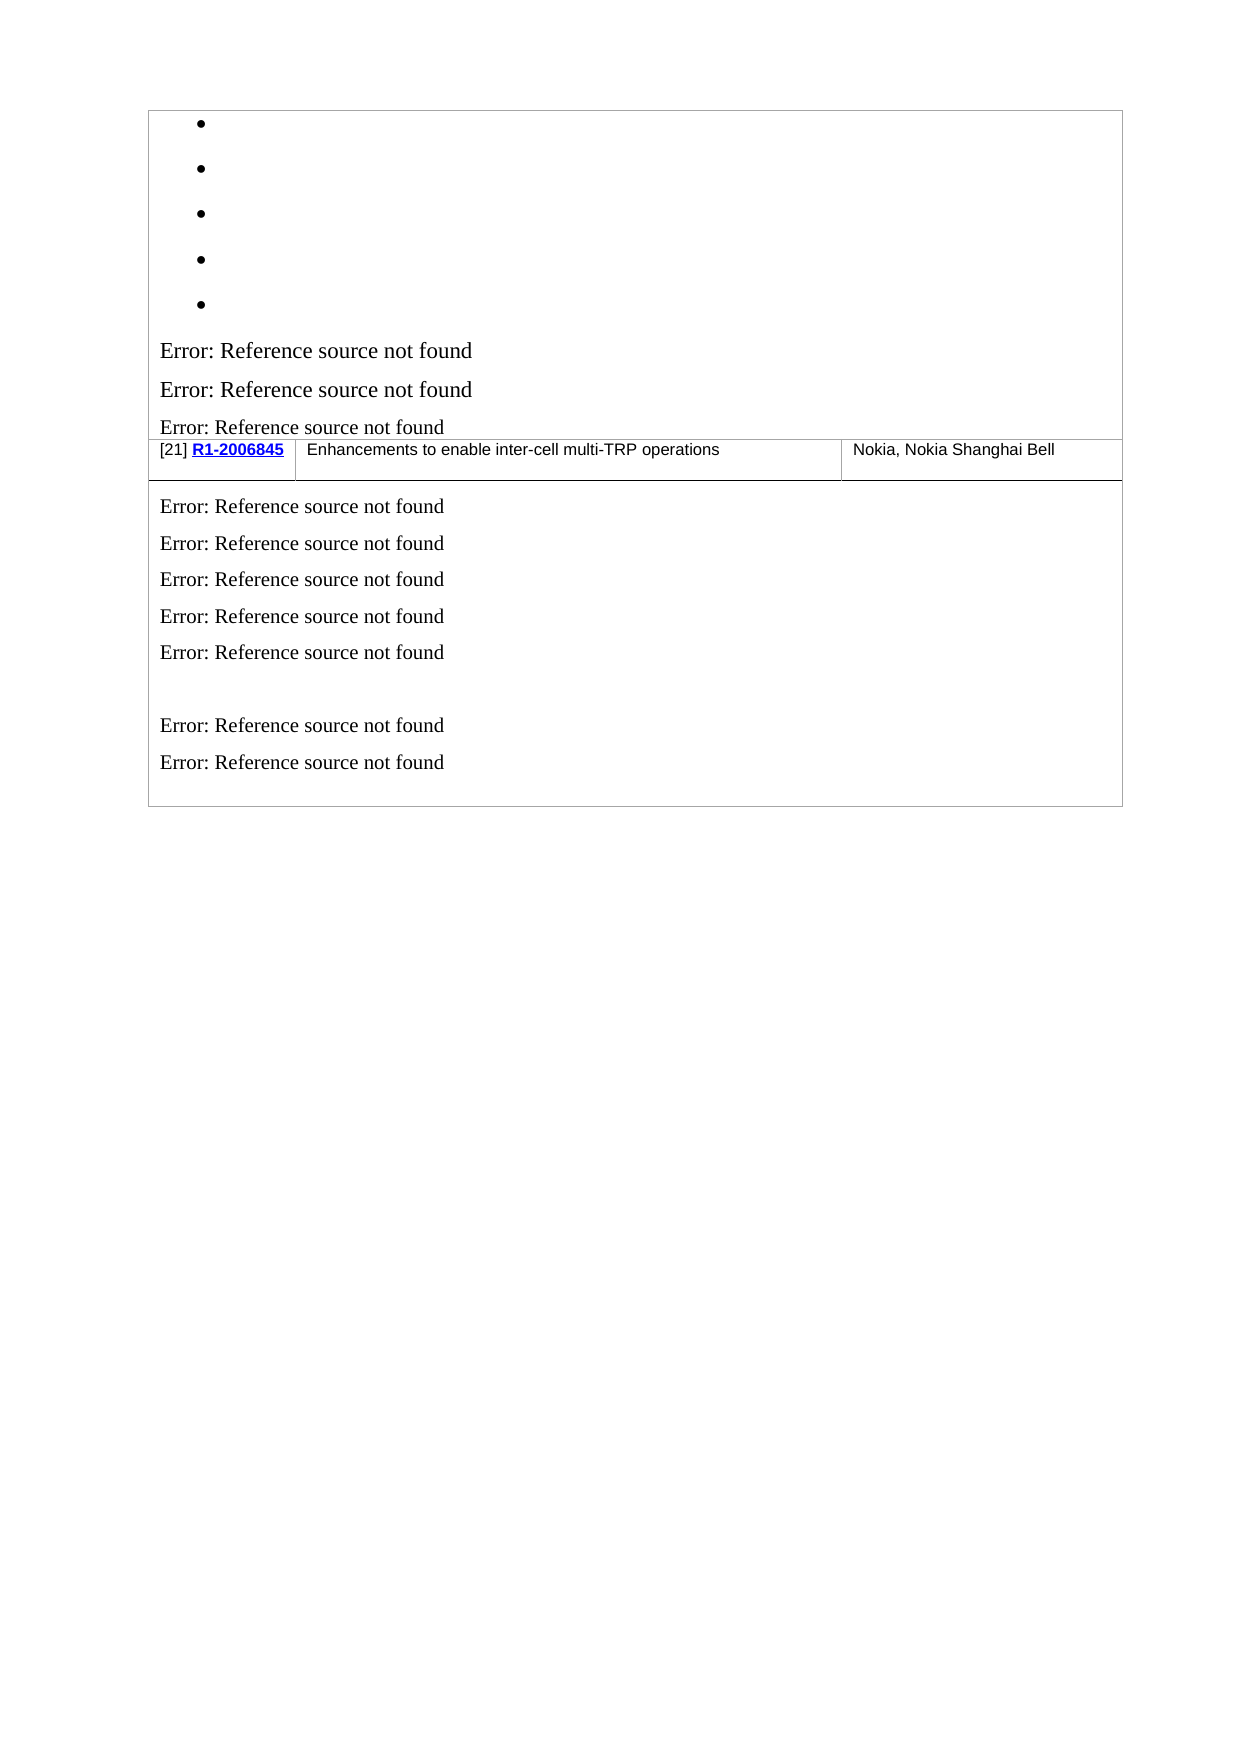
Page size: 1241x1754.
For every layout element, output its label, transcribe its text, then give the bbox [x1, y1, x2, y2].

table_cell Observation 1: With CA approach the current beam management framework could be reused to support inter-cell multi-DCI based multi-TRP operation. Observation 2: With CA approach, a mechanism to differentiate serving cell being an SCell or a non-serving cell in M-TRP would be needed. Observation 3: Inter-cell multi-TRP operation with CA approach may not be feasible anymore due to the changes required in basic design principals of multi-DCI based multi-TRP operation. Observation 4: Inter-cell multi-TRP operation with separate BWPs, the existing beam management signaling can be reused. Observation 5: Inter-cell multi-TRP operation with different BWP approach may not be suitable as it differs from the basic framework of multi-DCI based multi-TRP operation. Proposal 1: For inter-cell multi-DCI based multi-TRP support, extend the TCI framework using the Rel-16 multi-DCI based multi-TRP framework, where the QCL reference Signal can be an SSB associated with a specific PCI. Proposal 2: RAN1 to discuss and clarify the scope of L1/L2 centric mobility and the relationship to inter-cell multi-TRP, and L1/L2 centric mobility may refer to the same solution that will be defined to the inter-cell multi-TRP. [149, 481, 1122, 806]
table_cell [21] R1-2006845 [149, 440, 295, 480]
table_cell Enhancements to enable inter-cell multi-TRP operations [296, 440, 841, 480]
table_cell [149, 111, 1122, 439]
table_cell Nokia, Nokia Shanghai Bell [842, 440, 1122, 480]
